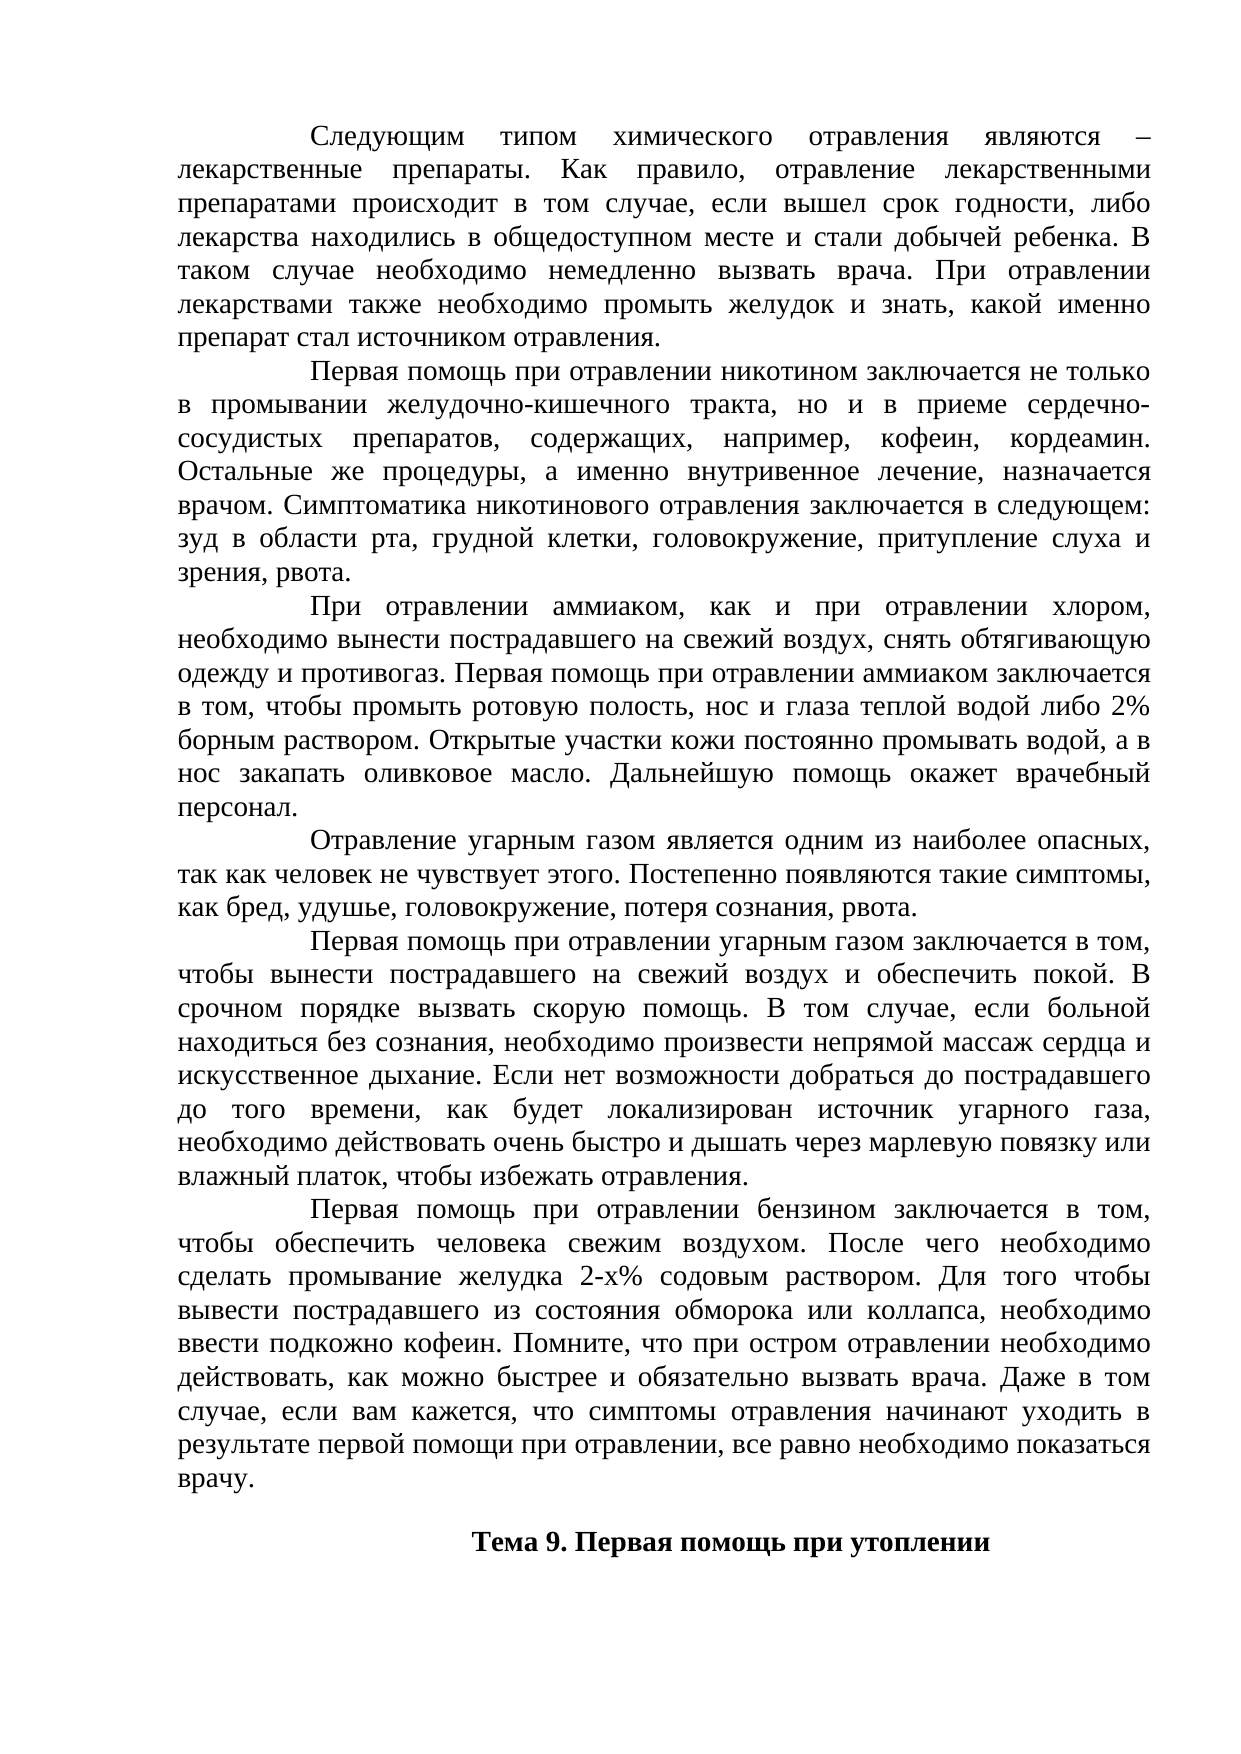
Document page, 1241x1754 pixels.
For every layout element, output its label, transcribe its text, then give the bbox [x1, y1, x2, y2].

text Первая помощь при отравлении бензином заключается в том, чтобы обеспечить человека свежим воздухом. После чего необходимо сделать промывание желудка 2-х% содовым раствором. Для того чтобы вывести пострадавшего из состояния обморока или коллапса, необходимо ввести подкожно кофеин. Помните, что при остром отравлении необходимо действовать, как можно быстрее и обязательно вызвать врача. Даже в том случае, если вам кажется, что симптомы отравления начинают уходить в результате первой помощи при отравлении, все равно необходимо показаться врачу. [177, 1191, 1152, 1493]
text При отравлении аммиаком, как и при отравлении хлором, необходимо вынести пострадавшего на свежий воздух, снять обтягивающую одежду и противогаз. Первая помощь при отравлении аммиаком заключается в том, чтобы промыть ротовую полость, нос и глаза теплой водой либо 2% борным раствором. Открытые участки кожи постоянно промывать водой, а в нос закапать оливковое масло. Дальнейшую помощь окажет врачебный персонал. [177, 588, 1152, 822]
text Отравление угарным газом является одним из наиболее опасных, так как человек не чувствует этого. Постепенно появляются такие симптомы, как бред, удушье, головокружение, потеря сознания, рвота. [177, 822, 1152, 923]
text Следующим типом химического отравления являются – лекарственные препараты. Как правило, отравление лекарственными препаратами происходит в том случае, если вышел срок годности, либо лекарства находились в общедоступном месте и стали добычей ребенка. В таком случае необходимо немедленно вызвать врача. При отравлении лекарствами также необходимо промыть желудок и знать, какой именно препарат стал источником отравления. [177, 118, 1152, 353]
text Первая помощь при отравлении никотином заключается не только в промывании желудочно-кишечного тракта, но и в приеме сердечно-сосудистых препаратов, содержащих, например, кофеин, кордеамин. Остальные же процедуры, а именно внутривенное лечение, назначается врачом. Симптоматика никотинового отравления заключается в следующем: зуд в области рта, грудной клетки, головокружение, притупление слуха и зрения, рвота. [177, 353, 1152, 588]
text Тема 9. Первая помощь при утоплении [177, 1524, 1152, 1558]
text Первая помощь при отравлении угарным газом заключается в том, чтобы вынести пострадавшего на свежий воздух и обеспечить покой. В срочном порядке вызвать скорую помощь. В том случае, если больной находиться без сознания, необходимо произвести непрямой массаж сердца и искусственное дыхание. Если нет возможности добраться до пострадавшего до того времени, как будет локализирован источник угарного газа, необходимо действовать очень быстро и дышать через марлевую повязку или влажный платок, чтобы избежать отравления. [177, 923, 1152, 1191]
